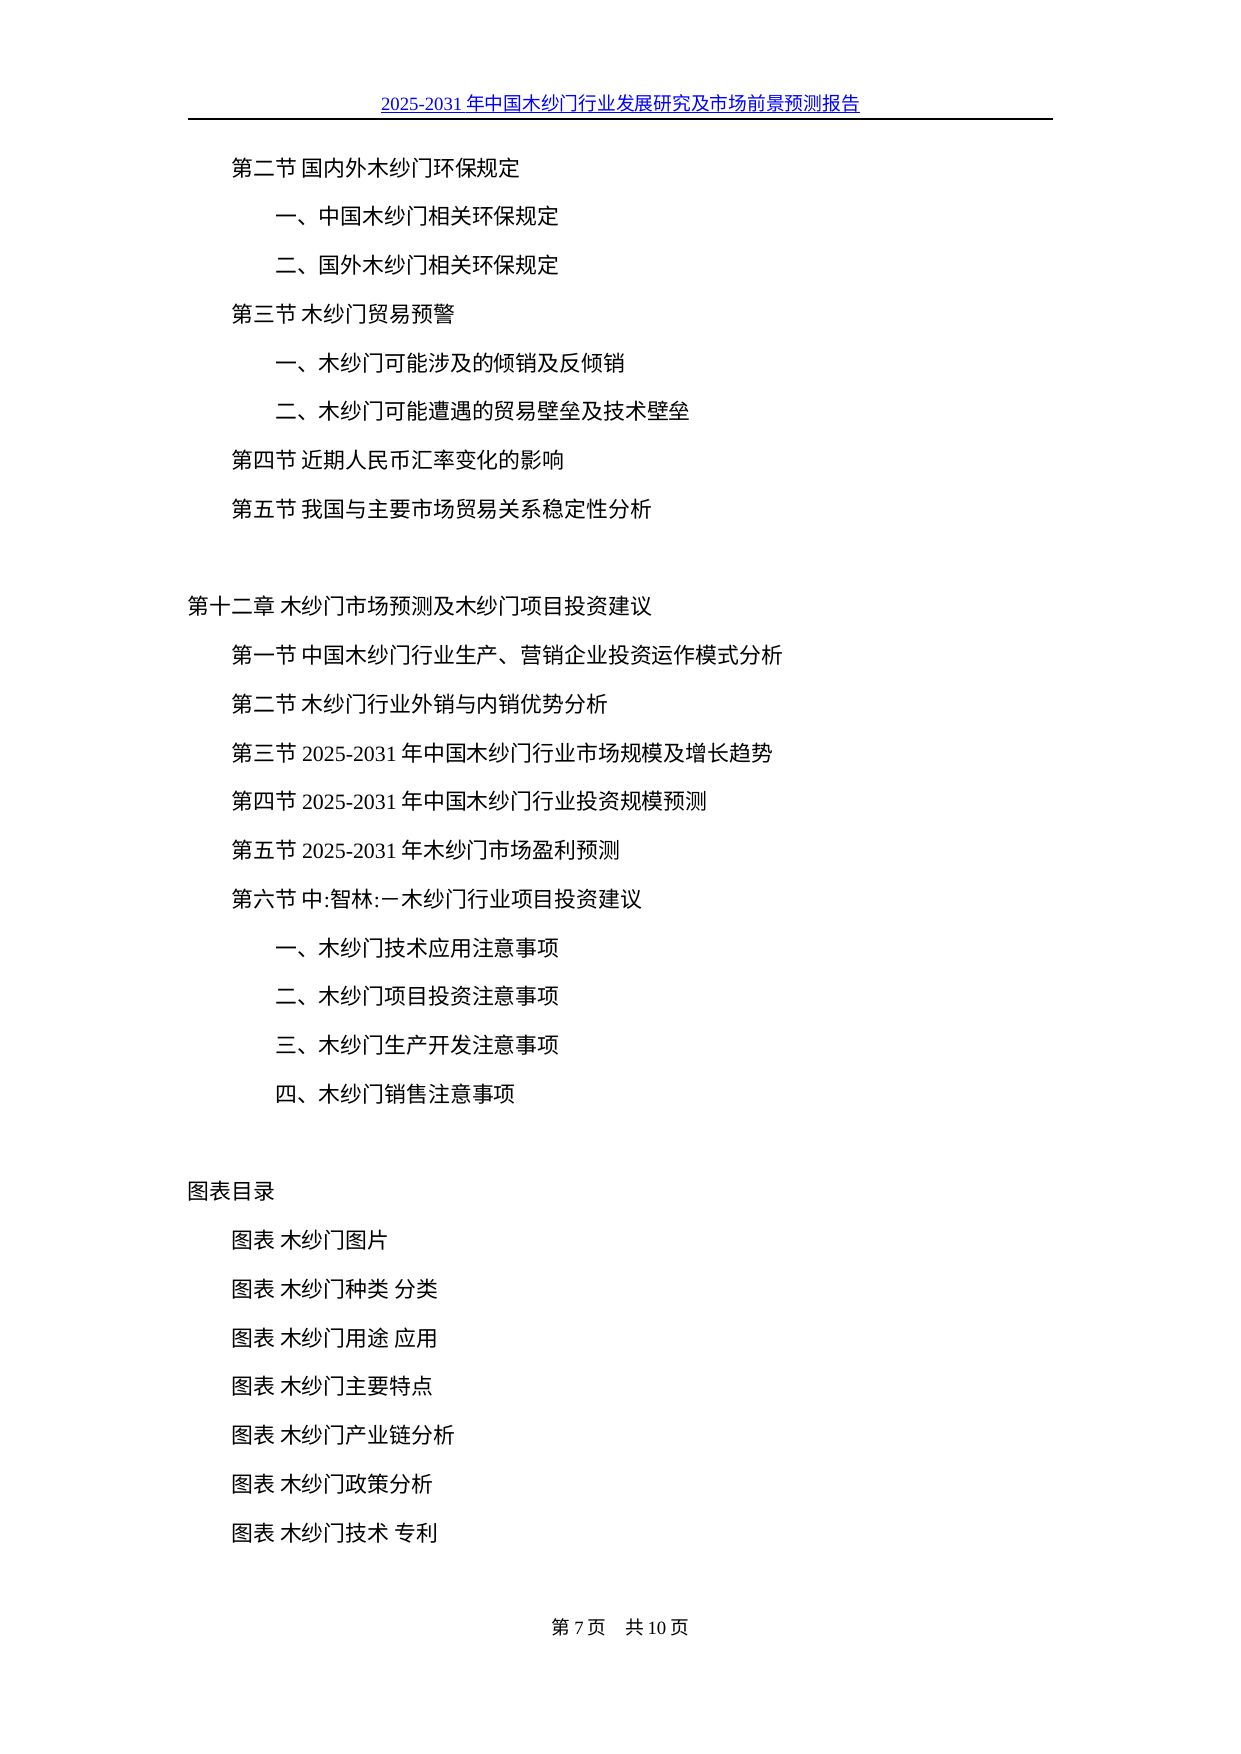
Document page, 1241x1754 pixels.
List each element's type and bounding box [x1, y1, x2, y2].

text [187, 150, 1053, 1548]
